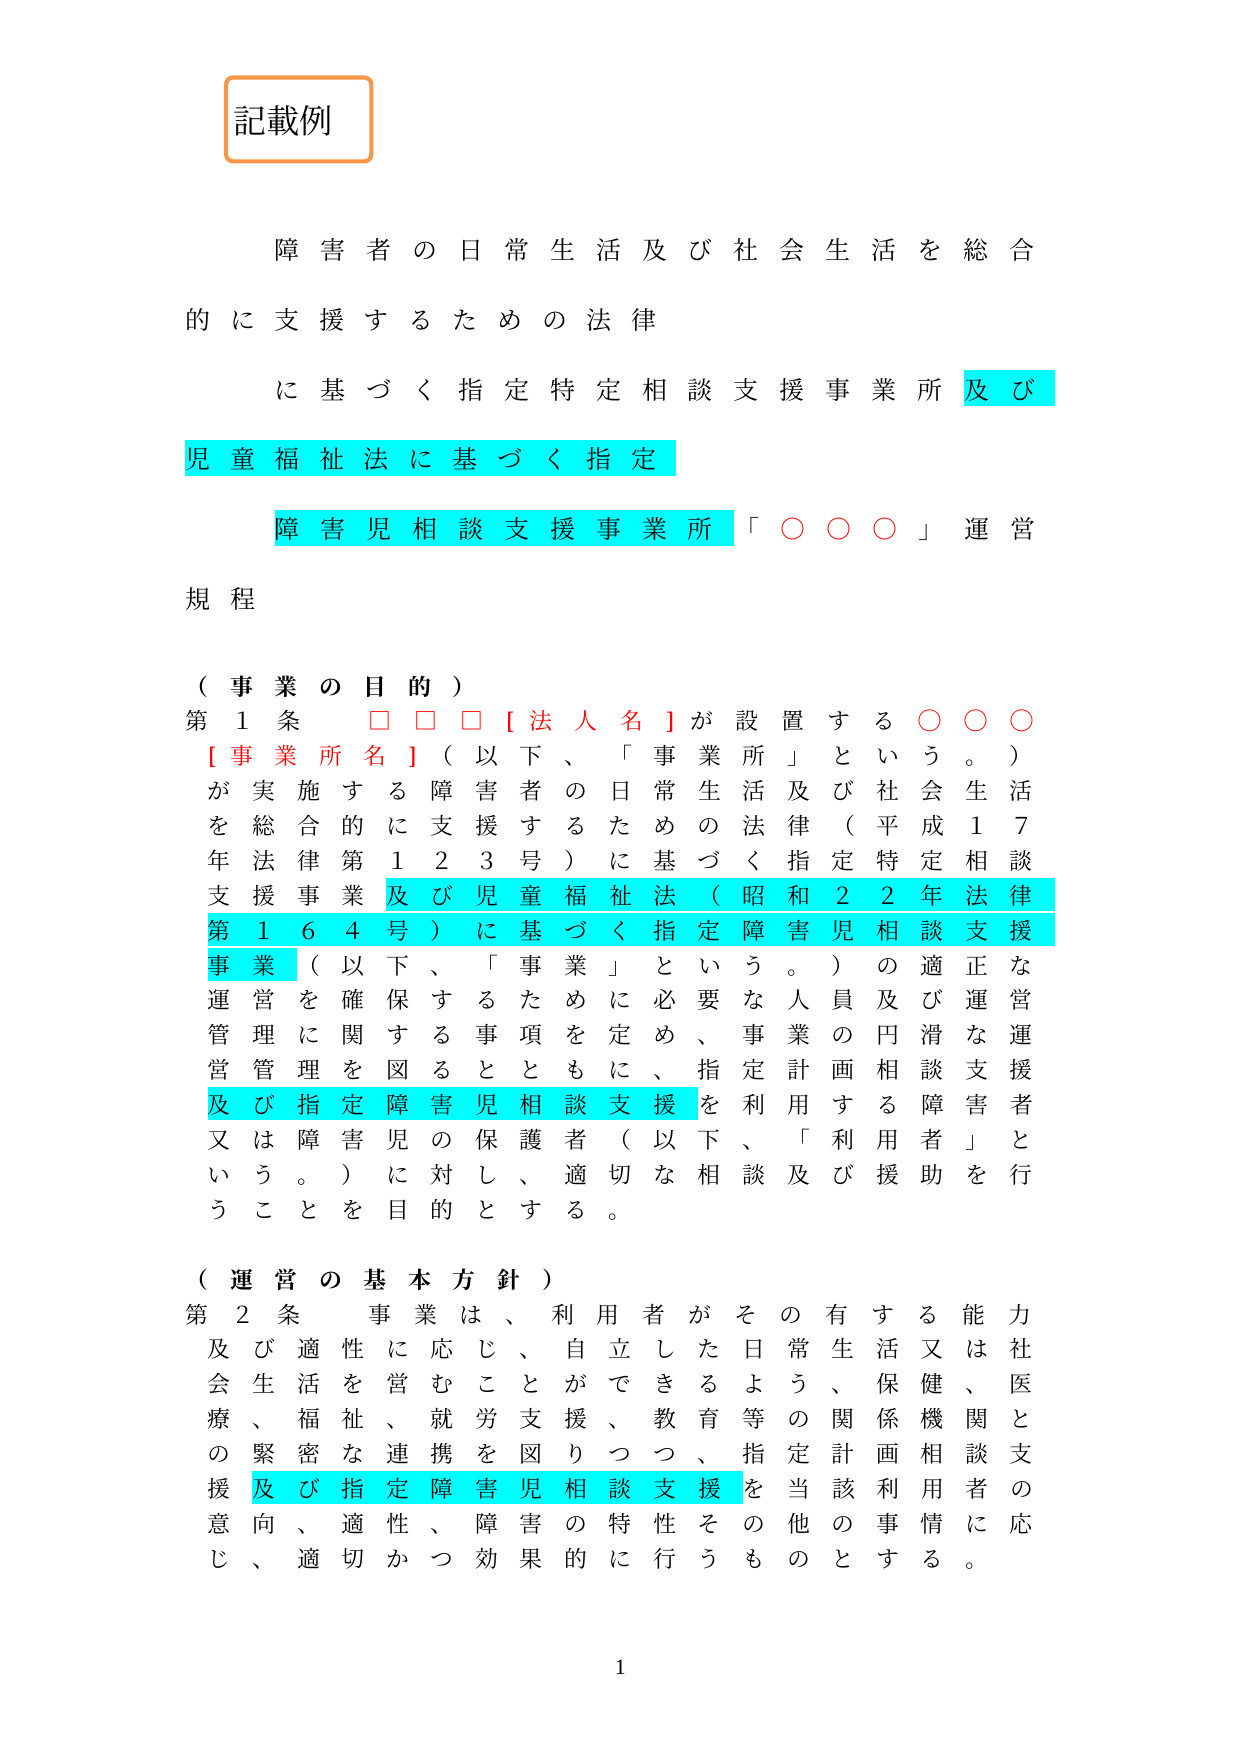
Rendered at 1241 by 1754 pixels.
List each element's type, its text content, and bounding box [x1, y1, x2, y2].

text に基づく指定特定相談支援事業所及び児童福祉法に基づく指定 [185, 353, 1055, 493]
text 第１条 □□□[法人名]が設置する◯◯◯[事業所名]（以下、「事業所」という。）が実施する障害者の日常生活及び社会生活を総合的に支援するための法律（平成１７年法律第１２３号）に基づく指定特定相談支援事業及び児童福祉法（昭和２２年法律第１６４号）に基づく指定障害児相談支援事業（以下、「事業」という。）の適正な運営を確保するために必要な人員及び運営管理に関する事項を定め、事業の円滑な運営管理を図るとともに、指定計画相談支援及び指定障害児相談支援を利用する障害者又は障害児の保護者（以下、「利用者」という。）に対し、適切な相談及び援助を行うことを目的とする。 [185, 702, 1055, 1226]
text 障害者の日常生活及び社会生活を総合的に支援するための法律 [185, 214, 1055, 353]
text 第２条 事業は、利用者がその有する能力及び適性に応じ、自立した日常生活又は社会生活を営むことができるよう、保健、医療、福祉、就労支援、教育等の関係機関との緊密な連携を図りつつ、指定計画相談支援及び指定障害児相談支援を当該利用者の意向、適性、障害の特性その他の事情に応じ、適切かつ効果的に行うものとする。 [185, 1296, 1055, 1575]
text （運営の基本方針） [185, 1261, 1055, 1296]
text （事業の目的） [185, 668, 1055, 702]
text 障害児相談支援事業所「○○○」運営規程 [185, 493, 1055, 633]
